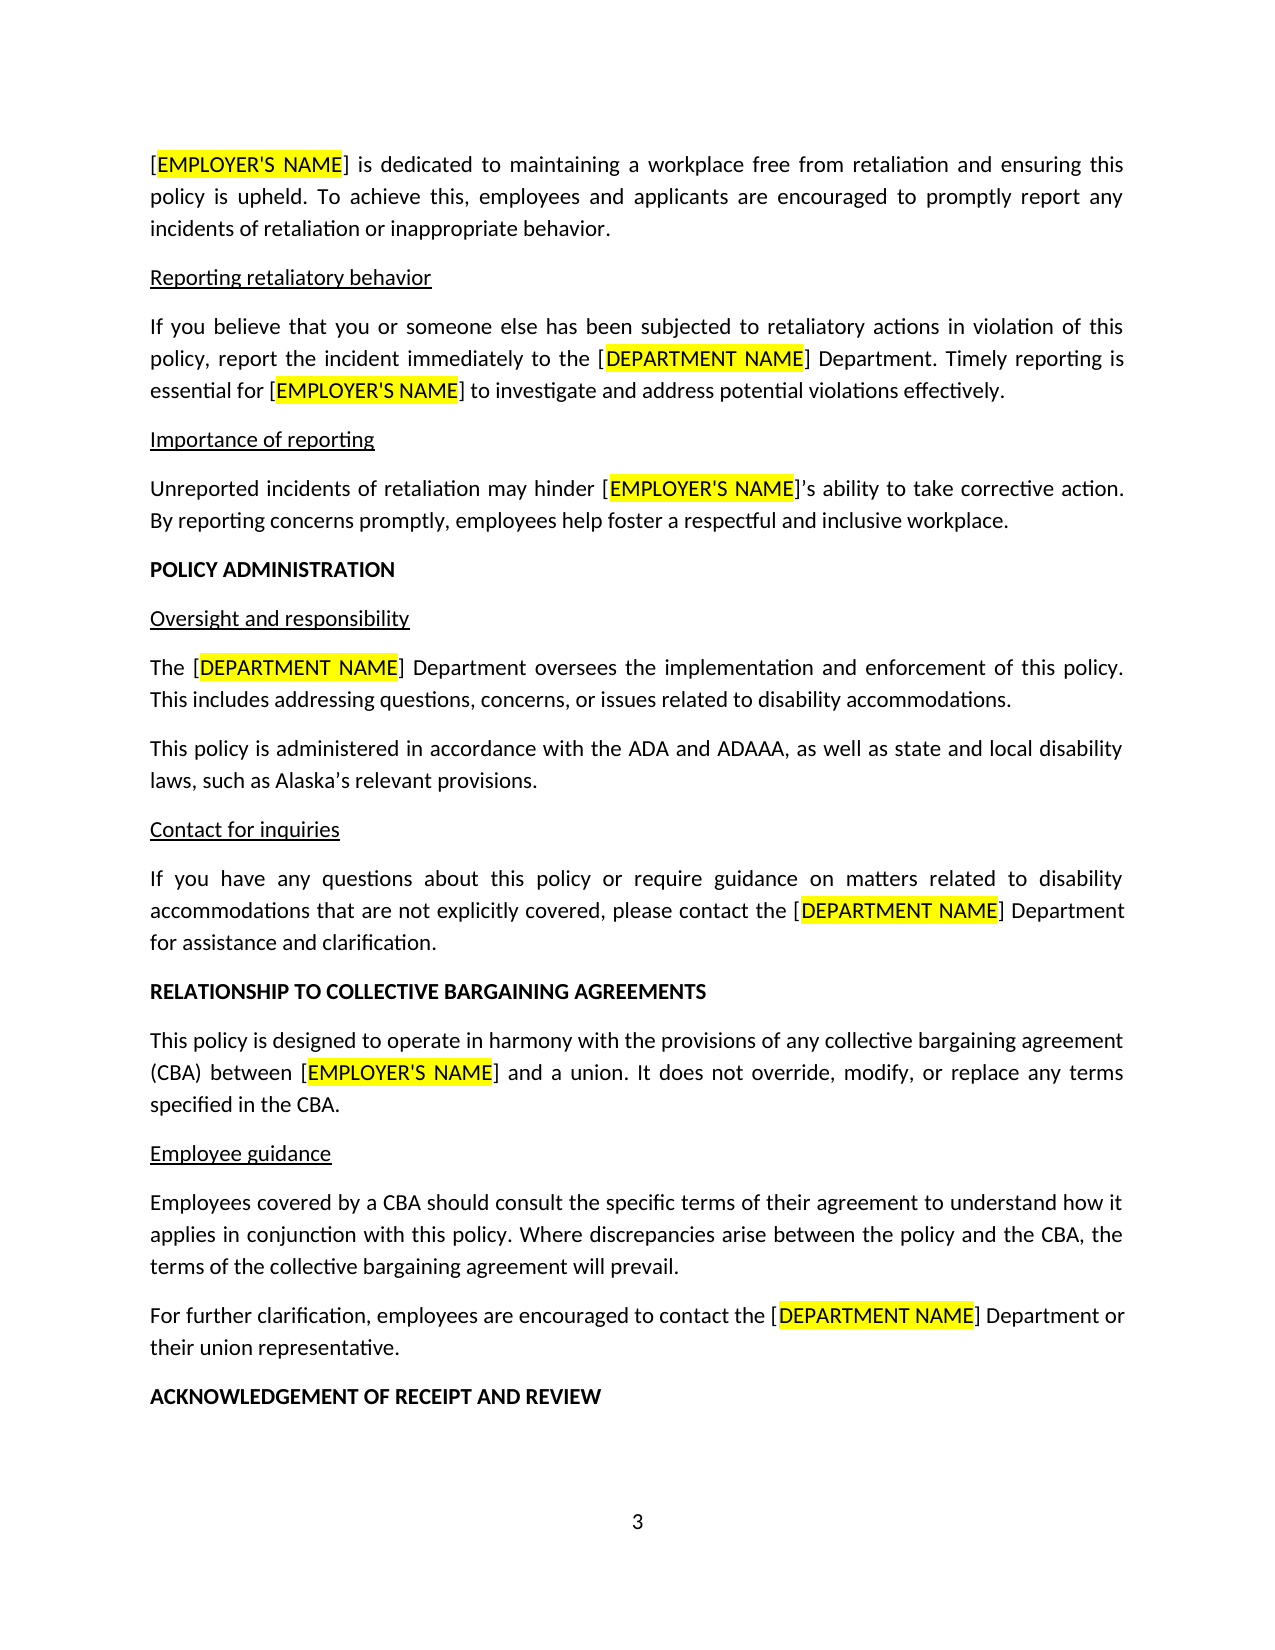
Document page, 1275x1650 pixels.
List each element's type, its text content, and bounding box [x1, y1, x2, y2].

text Oversight and responsibility [150, 604, 1125, 632]
text Reporting retaliatory behavior [150, 263, 1125, 291]
text This policy is administered in accordance with the ADA and ADAAA, as well as state and local disability laws, such as Alaska’s relevant provisions. [150, 734, 1125, 794]
text For further clarification, employees are encouraged to contact the [DEPARTMENT NAME] Department or their union representative. [150, 1301, 1125, 1361]
text If you believe that you or someone else has been subjected to retaliatory actions in violation of this policy, report the incident immediately to the [DEPARTMENT NAME] Department. Timely reporting is essential for [EMPLOYER'S NAME] to investigate and address potential violations effectively. [150, 312, 1125, 404]
text RELATIONSHIP TO COLLECTIVE BARGAINING AGREEMENTS [150, 977, 1125, 1005]
text Employee guidance [150, 1139, 1125, 1167]
text The [DEPARTMENT NAME] Department oversees the implementation and enforcement of this policy. This includes addressing questions, concerns, or issues related to disability accommodations. [150, 653, 1125, 713]
text Unreported incidents of retaliation may hinder [EMPLOYER'S NAME]’s ability to take corrective action. By reporting concerns promptly, employees help foster a respectful and inclusive workplace. [150, 474, 1125, 534]
text This policy is designed to operate in harmony with the provisions of any collective bargaining agreement (CBA) between [EMPLOYER'S NAME] and a union. It does not override, modify, or replace any terms specified in the CBA. [150, 1026, 1125, 1118]
text ACKNOWLEDGEMENT OF RECEIPT AND REVIEW [150, 1382, 1125, 1410]
text Employees covered by a CBA should consult the specific terms of their agreement to understand how it applies in conjunction with this policy. Where discrepancies arise between the policy and the CBA, the terms of the collective bargaining agreement will prevail. [150, 1188, 1125, 1280]
text POLICY ADMINISTRATION [150, 555, 1125, 583]
text [EMPLOYER'S NAME] is dedicated to maintaining a workplace free from retaliation and ensuring this policy is upheld. To achieve this, employees and applicants are encouraged to promptly report any incidents of retaliation or inappropriate behavior. [150, 150, 1125, 242]
text Importance of reporting [150, 425, 1125, 453]
text Contact for inquiries [150, 815, 1125, 843]
text If you have any questions about this policy or require guidance on matters related to disability accommodations that are not explicitly covered, please contact the [DEPARTMENT NAME] Department for assistance and clarification. [150, 864, 1125, 956]
